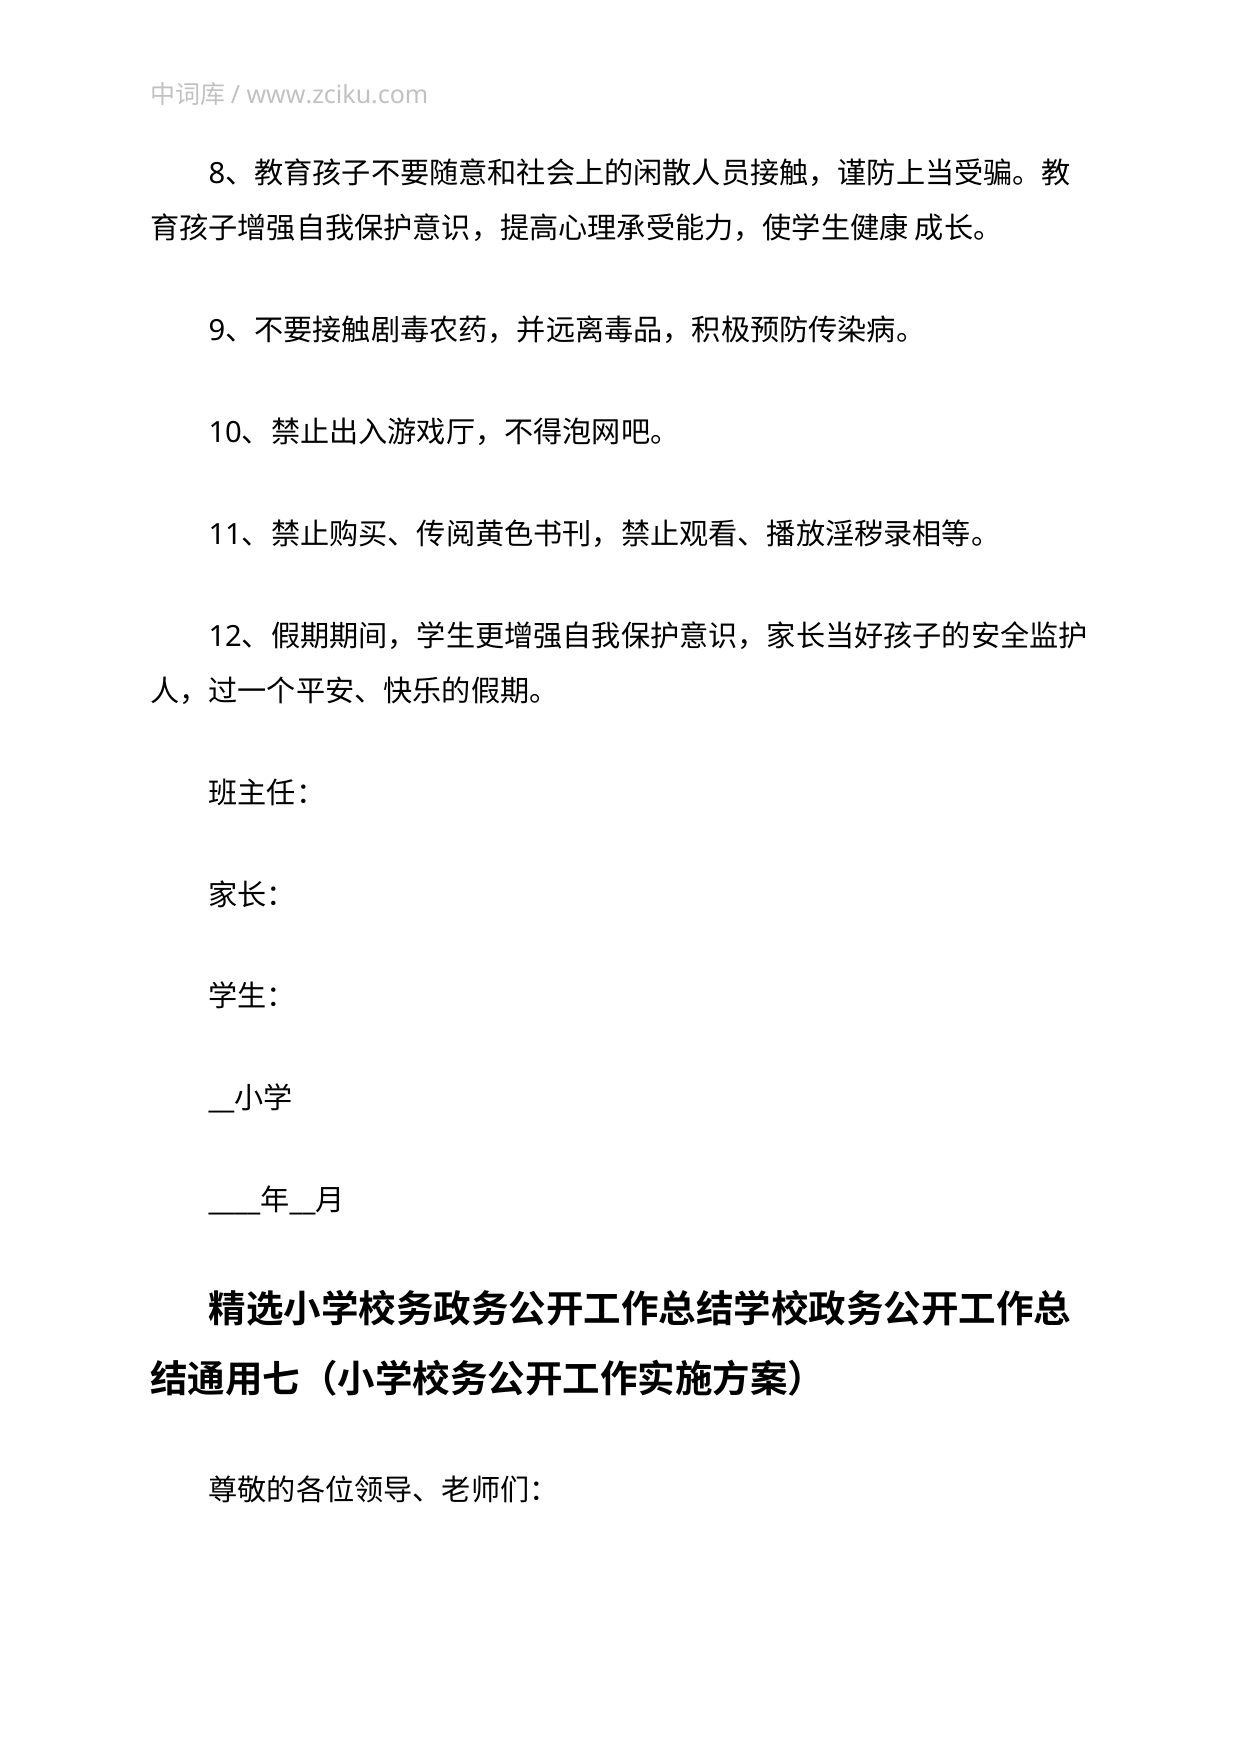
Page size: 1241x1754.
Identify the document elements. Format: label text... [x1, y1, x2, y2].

text 9、不要接触剧毒农药，并远离毒品，积极预防传染病。 [150, 307, 1090, 349]
text 尊敬的各位领导、老师们： [150, 1467, 1090, 1509]
text 10、禁止出入游戏厅，不得泡网吧。 [150, 409, 1090, 451]
text __小学 [150, 1075, 1090, 1117]
text 班主任： [150, 769, 1090, 812]
text 家长： [150, 871, 1090, 913]
text 12、假期期间，学生更增强自我保护意识，家长当好孩子的安全监护人，过一个平安、快乐的假期。 [150, 613, 1090, 710]
text ____年__月 [150, 1177, 1090, 1219]
text 8、教育孩子不要随意和社会上的闲散人员接触，谨防上当受骗。教育孩子增强自我保护意识，提高心理承受能力，使学生健康 成长。 [150, 150, 1090, 247]
text 精选小学校务政务公开工作总结学校政务公开工作总结通用七（小学校务公开工作实施方案） [150, 1279, 1090, 1403]
text 学生： [150, 973, 1090, 1015]
text 11、禁止购买、传阅黄色书刊，禁止观看、播放淫秽录相等。 [150, 511, 1090, 553]
